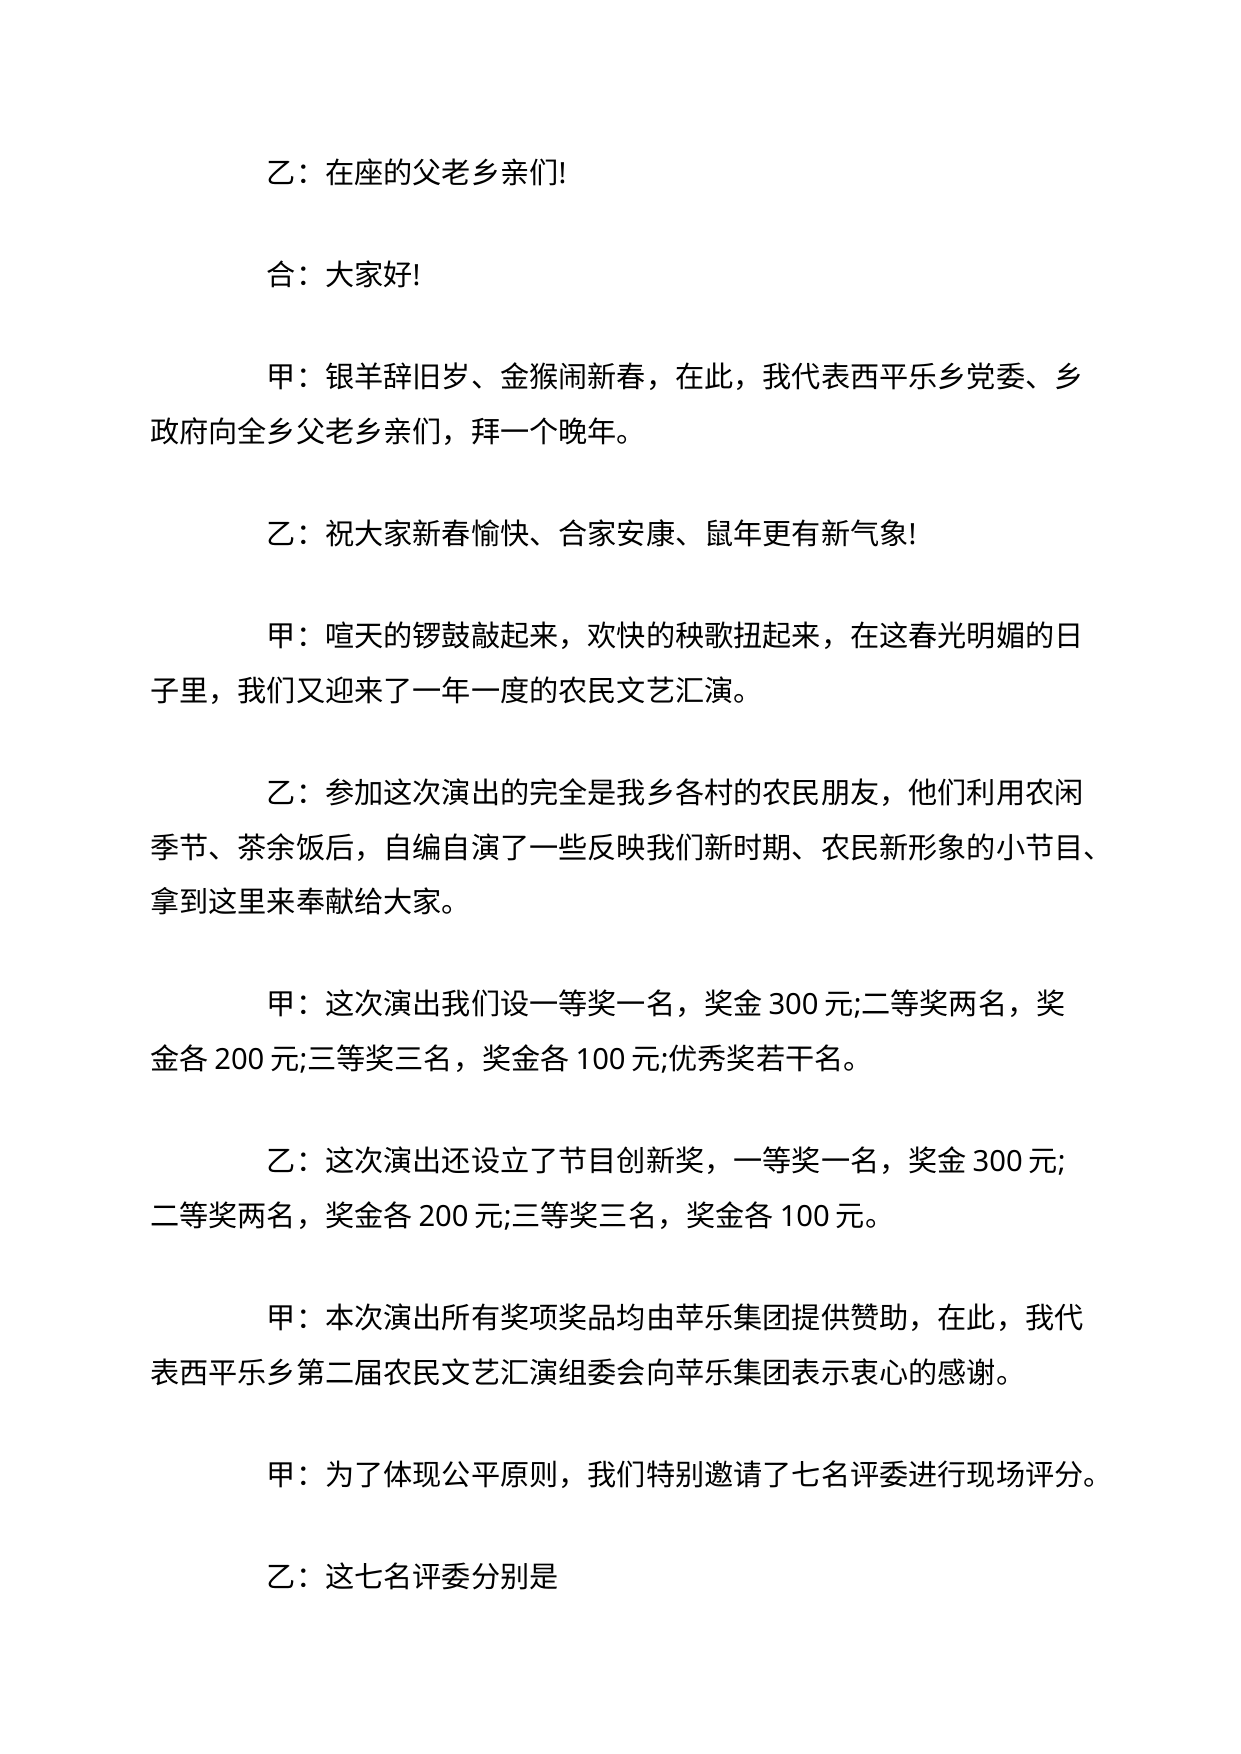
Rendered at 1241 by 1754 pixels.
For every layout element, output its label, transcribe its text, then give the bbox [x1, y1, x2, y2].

text 合：大家好! [150, 252, 1090, 294]
text 乙：在座的父老乡亲们! [150, 150, 1090, 192]
text 甲：喧天的锣鼓敲起来，欢快的秧歌扭起来，在这春光明媚的日子里，我们又迎来了一年一度的农民文艺汇演。 [150, 613, 1090, 710]
text 甲：本次演出所有奖项奖品均由苹乐集团提供赞助，在此，我代表西平乐乡第二届农民文艺汇演组委会向苹乐集团表示衷心的感谢。 [150, 1295, 1090, 1392]
text 甲：为了体现公平原则，我们特别邀请了七名评委进行现场评分。 [150, 1451, 1090, 1494]
text 乙：祝大家新春愉快、合家安康、鼠年更有新气象! [150, 511, 1090, 553]
text 乙：这七名评委分别是 [150, 1553, 1090, 1596]
text 乙：参加这次演出的完全是我乡各村的农民朋友，他们利用农闲季节、茶余饭后，自编自演了一些反映我们新时期、农民新形象的小节目、拿到这里来奉献给大家。 [150, 769, 1090, 921]
text 甲：银羊辞旧岁、金猴闹新春，在此，我代表西平乐乡党委、乡政府向全乡父老乡亲们，拜一个晚年。 [150, 354, 1090, 451]
text 甲：这次演出我们设一等奖一名，奖金300元;二等奖两名，奖金各200元;三等奖三名，奖金各100元;优秀奖若干名。 [150, 981, 1090, 1078]
text 乙：这次演出还设立了节目创新奖，一等奖一名，奖金300元;二等奖两名，奖金各200元;三等奖三名，奖金各100元。 [150, 1138, 1090, 1235]
